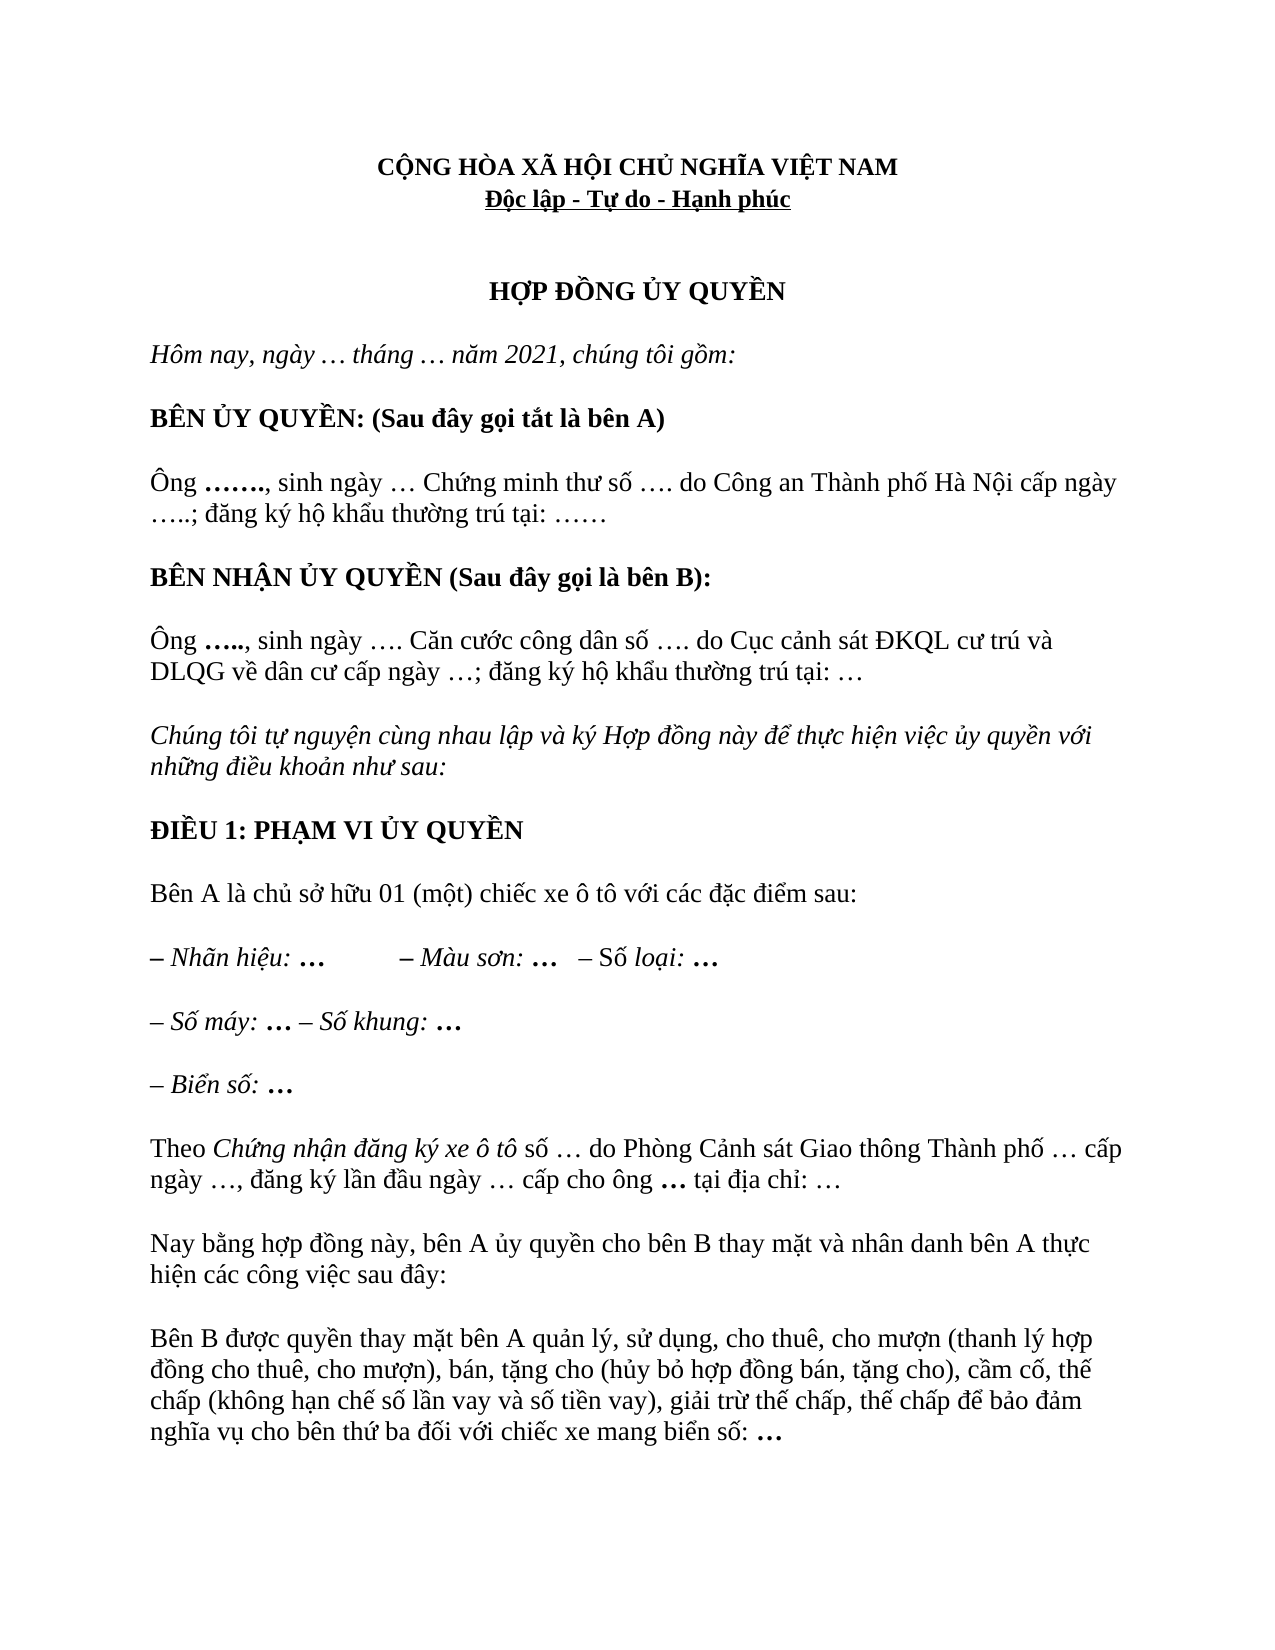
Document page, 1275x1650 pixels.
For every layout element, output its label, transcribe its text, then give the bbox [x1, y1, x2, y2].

text – Nhãn hiệu: … – Màu sơn: … – Số loại: … [150, 941, 1125, 972]
text BÊN NHẬN ỦY QUYỀN (Sau đây gọi là bên B): [150, 561, 1125, 592]
text Hôm nay, ngày … tháng … năm 2021, chúng tôi gồm: [150, 339, 1125, 370]
text Theo Chứng nhận đăng ký xe ô tô số … do Phòng Cảnh sát Giao thông Thành phố … cấp ngày …, đăng ký lần đầu ngày … cấp cho ông … tại địa chỉ: … [150, 1132, 1125, 1194]
text ĐIỀU 1: PHẠM VI ỦY QUYỀN [150, 814, 1125, 845]
text Độc lập - Tự do - Hạnh phúc [150, 181, 1125, 212]
text Ông ….., sinh ngày …. Căn cước công dân số …. do Cục cảnh sát ĐKQL cư trú và DLQG về dân cư cấp ngày …; đăng ký hộ khẩu thường trú tại: … [150, 624, 1125, 687]
text Bên B được quyền thay mặt bên A quản lý, sử dụng, cho thuê, cho mượn (thanh lý hợp đồng cho thuê, cho mượn), bán, tặng cho (hủy bỏ hợp đồng bán, tặng cho), cầm cố, thế chấp (không hạn chế số lần vay và số tiền vay), giải trừ thế chấp, thế chấp để bảo đảm nghĩa vụ cho bên thứ ba đối với chiếc xe mang biển số: … [150, 1322, 1125, 1446]
text Bên A là chủ sở hữu 01 (một) chiếc xe ô tô với các đặc điểm sau: [150, 878, 1125, 909]
text Nay bằng hợp đồng này, bên A ủy quyền cho bên B thay mặt và nhân danh bên A thực hiện các công việc sau đây: [150, 1227, 1125, 1289]
text – Biển số: … [150, 1068, 1125, 1100]
text BÊN ỦY QUYỀN: (Sau đây gọi tắt là bên A) [150, 402, 1125, 433]
text – Số máy: … – Số khung: … [150, 1005, 1125, 1036]
text Ông ……., sinh ngày … Chứng minh thư số …. do Công an Thành phố Hà Nội cấp ngày …..; đăng ký hộ khẩu thường trú tại: …… [150, 466, 1125, 528]
text CỘNG HÒA XÃ HỘI CHỦ NGHĨA VIỆT NAM [150, 150, 1125, 181]
text HỢP ĐỒNG ỦY QUYỀN [150, 275, 1125, 306]
text Chúng tôi tự nguyện cùng nhau lập và ký Hợp đồng này để thực hiện việc ủy quyền với những điều khoản như sau: [150, 719, 1125, 781]
